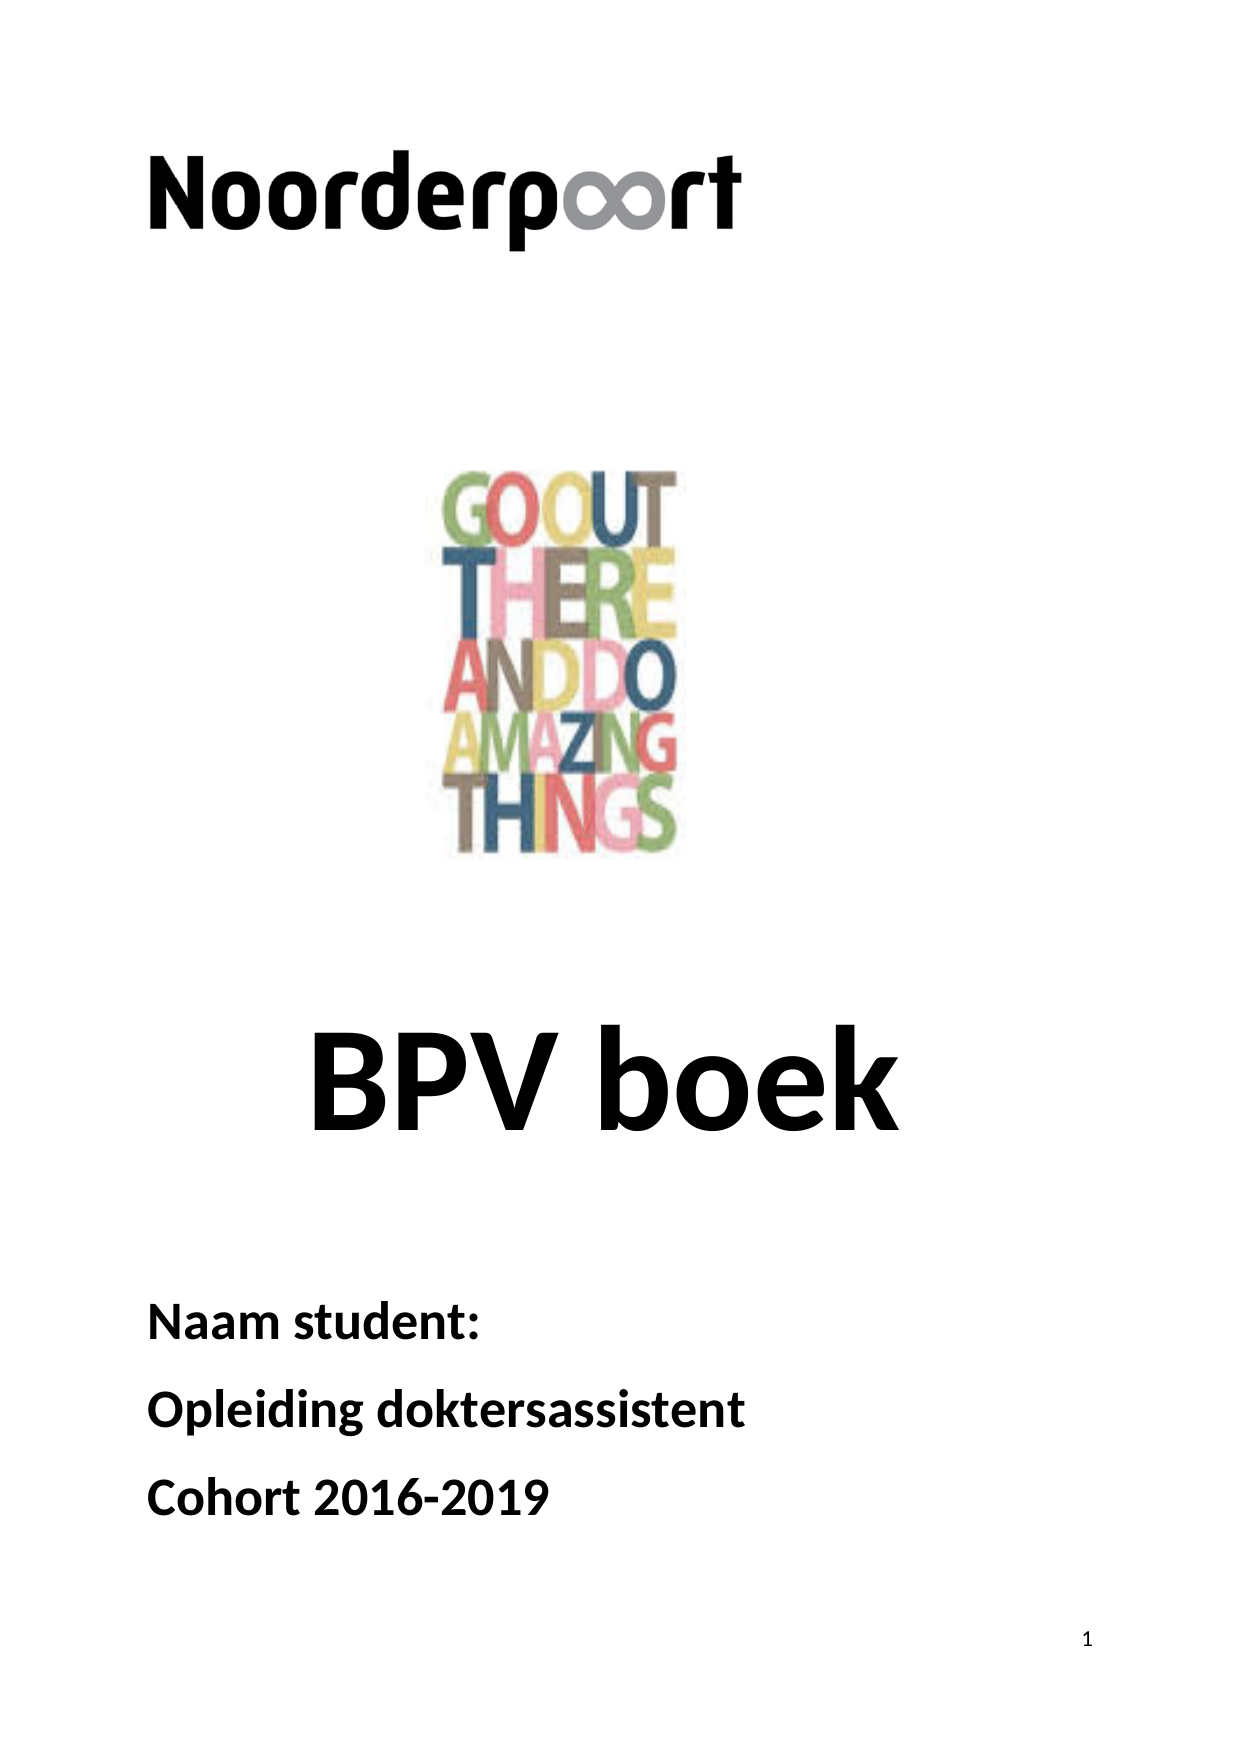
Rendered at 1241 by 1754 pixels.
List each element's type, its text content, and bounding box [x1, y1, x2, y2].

text Naam student: [148, 1287, 1093, 1353]
text Opleiding doktersassistent [148, 1375, 1093, 1441]
picture [147, 147, 744, 254]
picture [147, 448, 973, 878]
text Cohort 2016-2019 [148, 1463, 1093, 1529]
text BPV boek [148, 985, 1093, 1168]
